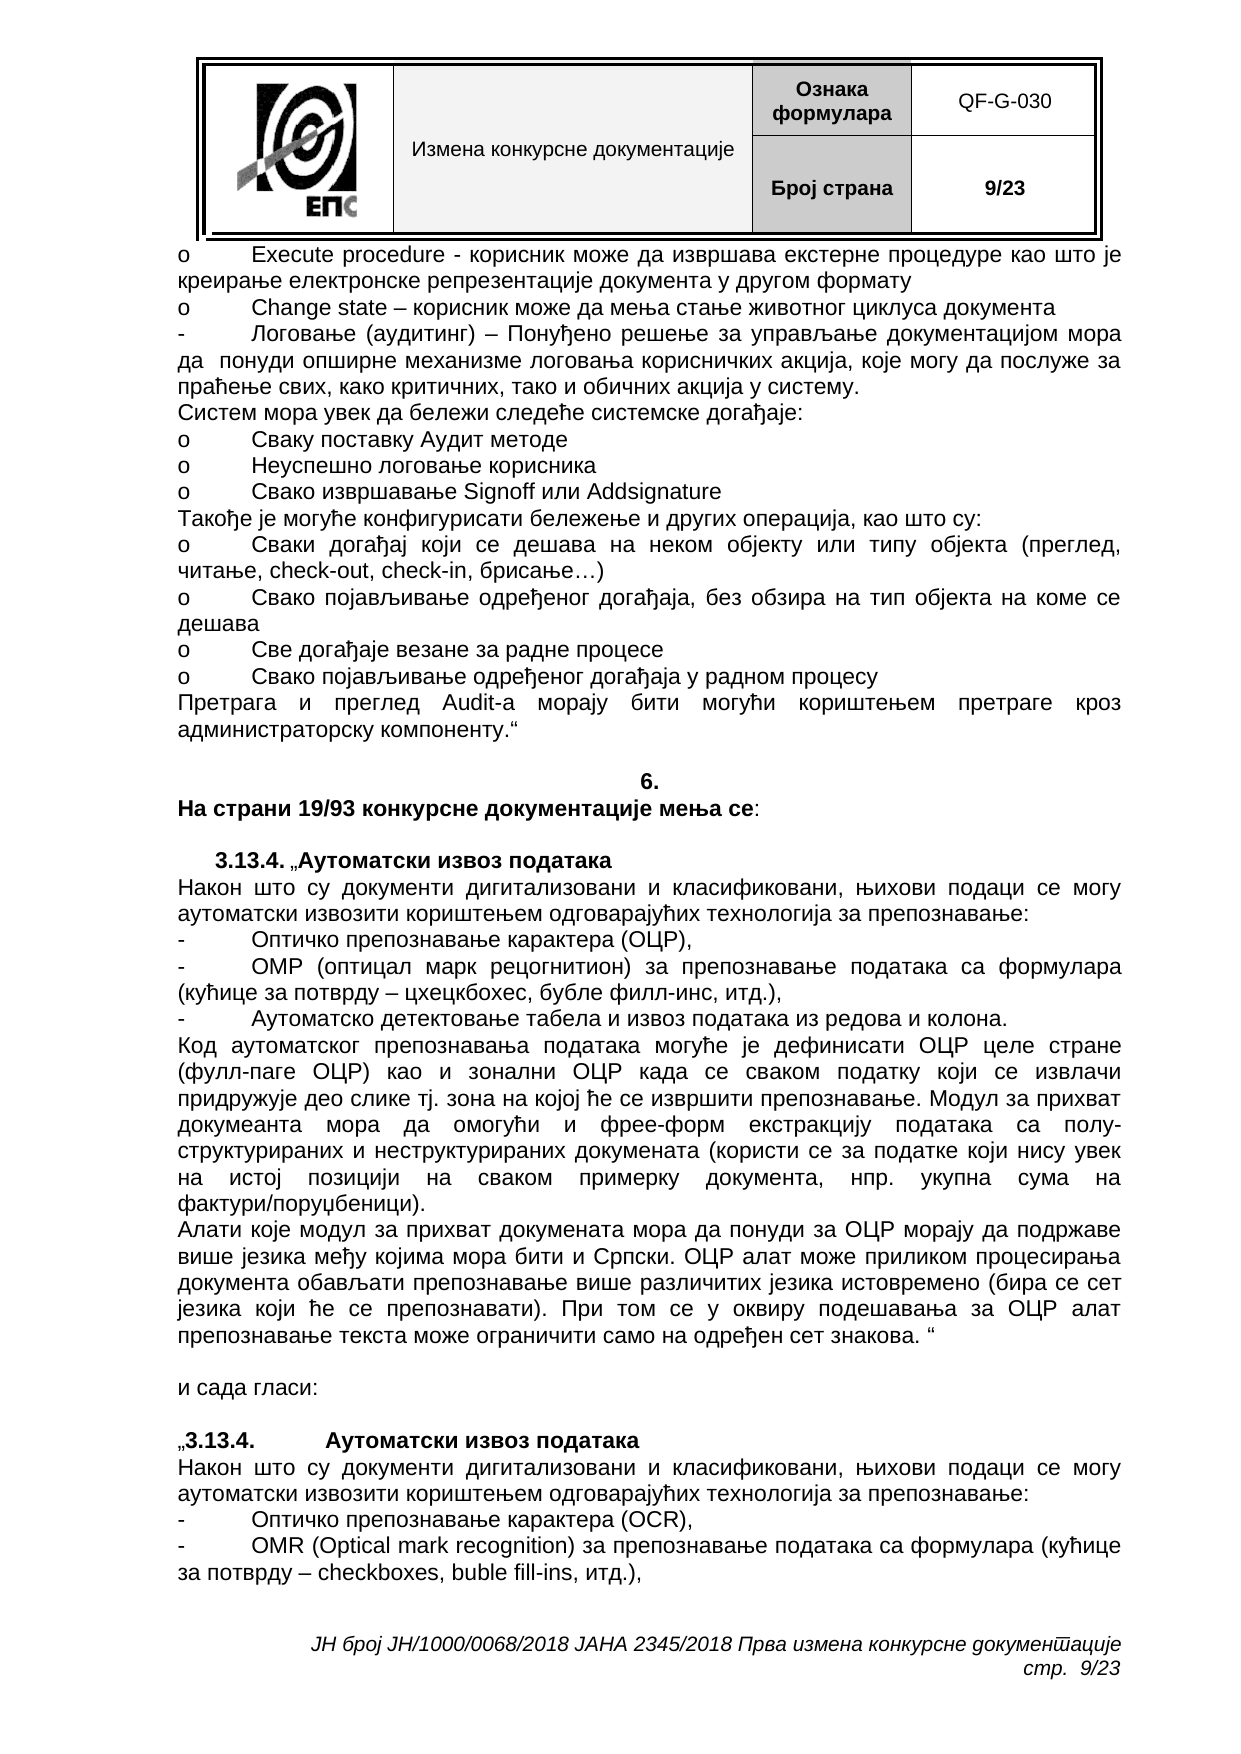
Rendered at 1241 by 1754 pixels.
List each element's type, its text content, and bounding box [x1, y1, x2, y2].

text o Change state – корисник може да мења стање животног циклуса документа [177, 294, 1122, 320]
text Претрага и преглед Audit-а морају бити могући кориштењем претраге кроз администраторску компоненту.“ [177, 689, 1122, 742]
text o Неуспешно логовање корисника [177, 452, 1122, 478]
text o Свако појављивање одређеног догађаја, без обзира на тип објекта на коме се дешава [177, 584, 1122, 636]
text o Сваки догађај који се дешава на неком објекту или типу објекта (преглед, читање, check-out, check-in, брисање…) [177, 531, 1122, 584]
text „3.13.4. Аутоматски извоз података [177, 1427, 1122, 1453]
text Такође је могуће конфигурисати бележење и других операција, као што су: [177, 505, 1122, 531]
text Након што су документи дигитализовани и класификовани, њихови подаци се могу аутоматски извозити кориштењем одговарајућих технологија за препознавање: [177, 1453, 1122, 1506]
text Алати које модул за прихват докумената мора да понуди за ОЦР морају да подржаве више језика међу којима мора бити и Српски. ОЦР алат може приликом процесирања документа обављати препознавање више различитих језика истовремено (бира се сет језика који ће се препознавати). При том се у оквиру подешавања за ОЦР алат препознавање текста може ограничити само на одређен сет знакова. “ [177, 1216, 1122, 1348]
text На страни 19/93 конкурсне документације мења се: [177, 794, 1122, 821]
text Након што су документи дигитализовани и класификовани, њихови подаци се могу аутоматски извозити кориштењем одговарајућих технологија за препознавање: [177, 874, 1122, 926]
text Код аутоматског препознавања података могуће је дефинисати ОЦР целе стране (фулл-паге ОЦР) као и зонални ОЦР када се сваком податку који се извлачи придружује део слике тј. зона на којој ће се извршити препознавање. Модул за прихват докумеанта мора да омогући и фрее-форм екстракцију података са полу-структурираних и неструктурираних докумената (користи се за податке који нису увек на истој позицији на сваком примерку документа, нпр. укупна сума на фактури/поруџбеници). [177, 1032, 1122, 1216]
text o Свако извршавање Signoff или Addsignature [177, 478, 1122, 505]
text - Оптичко препознавање карактера (OCR), [177, 1506, 1122, 1532]
text - Логовање (аудитинг) – Понуђено решење за управљање документацијом мора да понуди опширне механизме логовања корисничких акција, које могу да послуже за праћење свих, како критичних, тако и обичних акција у систему. [177, 320, 1122, 399]
text - ОМР (оптицал марк рецогнитион) за препознавање података са формулара (кућице за потврду – цхецкбоxес, бубле филл-инс, итд.), [177, 953, 1122, 1005]
text - OMR (Optical mark recognition) за препознавање података са формулара (кућице за потврду – checkboxes, buble fill-ins, итд.), [177, 1532, 1122, 1585]
text o Свако појављивање одређеног догађаја у радном процесу [177, 663, 1122, 689]
text o Execute procedure - корисник може да извршава екстерне процедуре као што је креирање електронске репрезентације документа у другом формату [177, 148, 1122, 294]
text и сада гласи: [177, 1374, 1122, 1401]
text - Оптичко препознавање карактера (ОЦР), [177, 926, 1122, 953]
text - Аутоматско детектовање табела и извоз података из редова и колона. [177, 1005, 1122, 1032]
text 6. [177, 768, 1122, 794]
text Систем мора увек да бележи следеће системске догађаје: [177, 399, 1122, 426]
text o Сваку поставку Аудит методе [177, 426, 1122, 452]
text o Све догађаје везане за радне процесе [177, 636, 1122, 663]
list „Аутоматски извоз података [215, 847, 1122, 874]
